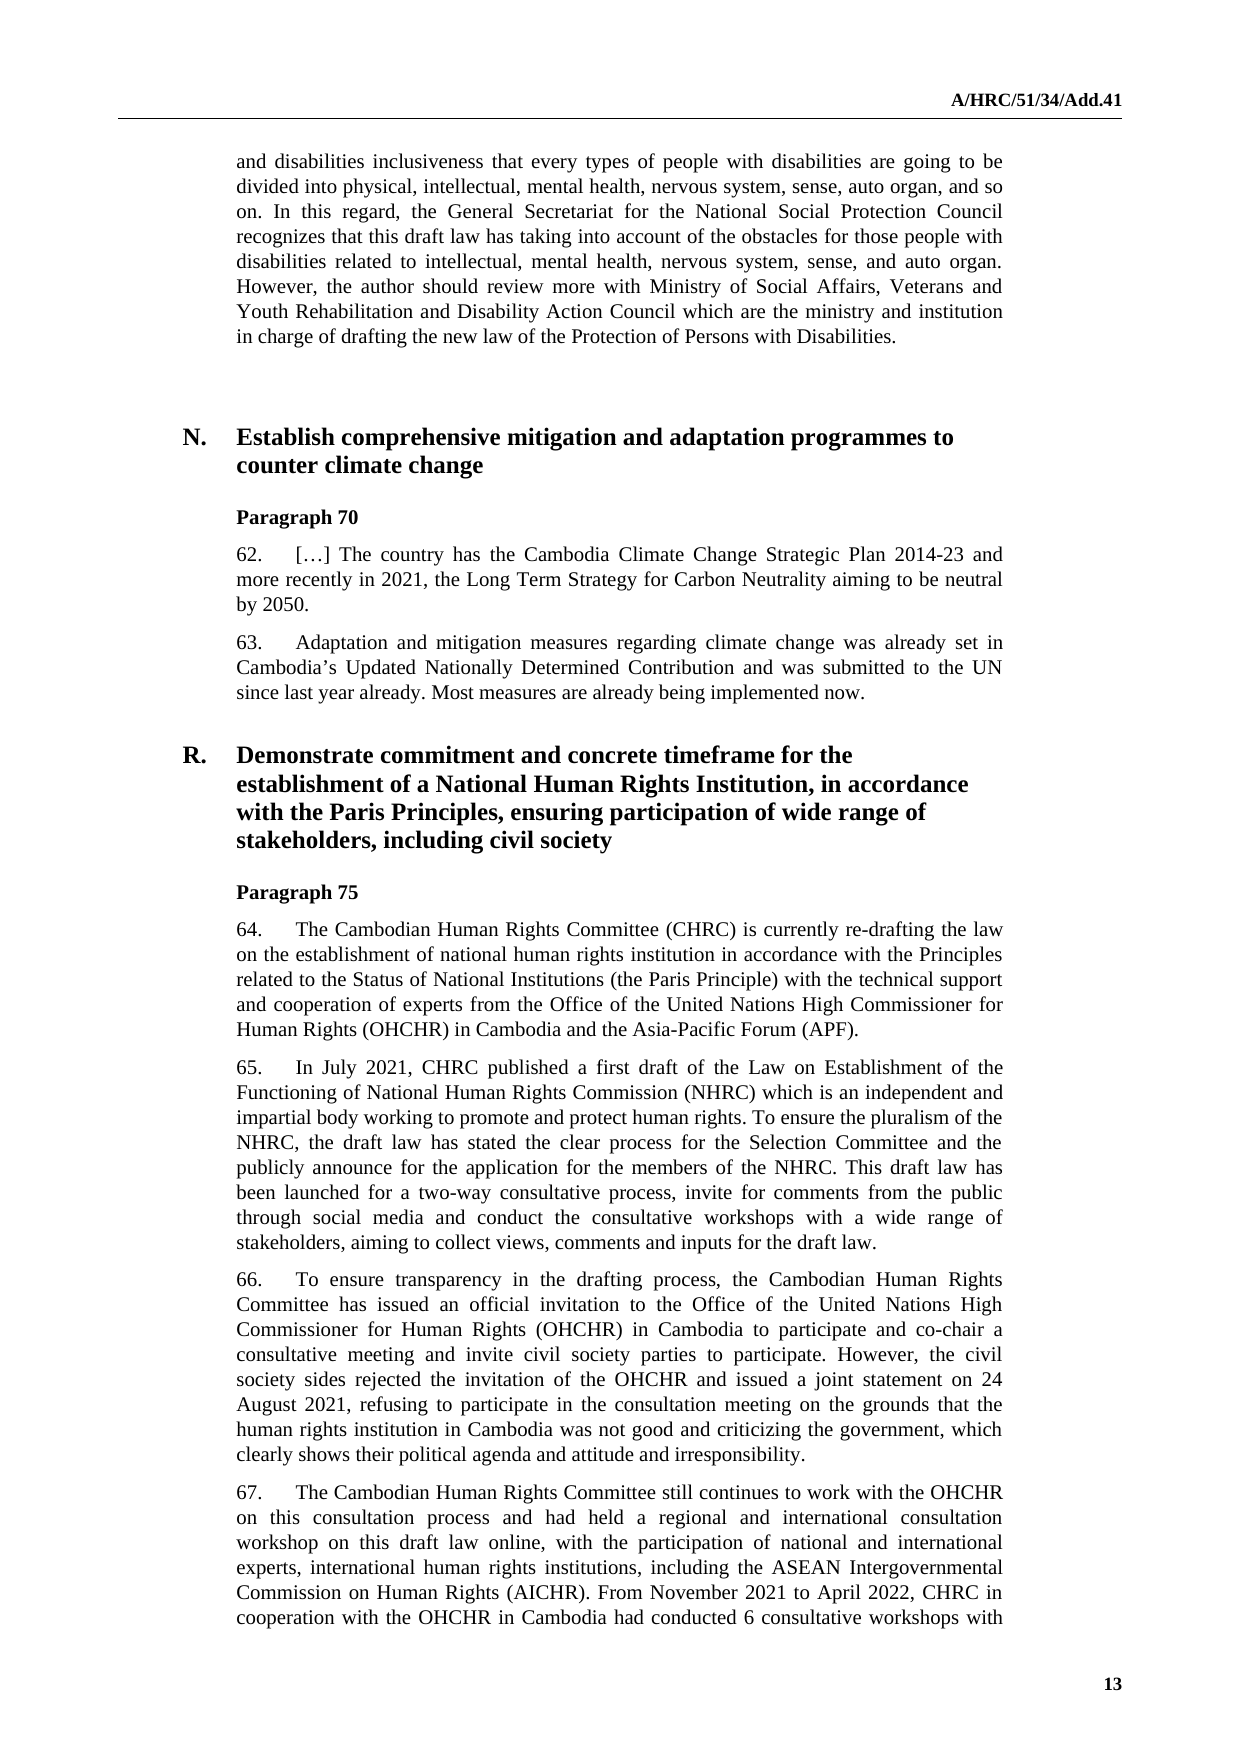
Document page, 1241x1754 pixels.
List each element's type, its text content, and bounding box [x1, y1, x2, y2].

text 64. The Cambodian Human Rights Committee (CHRC) is currently re-drafting the law on the establishment of national human rights institution in accordance with the Principles related to the Status of National Institutions (the Paris Principle) with the technical support and cooperation of experts from the Office of the United Nations High Commissioner for Human Rights (OHCHR) in Cambodia and the Asia-Pacific Forum​ (APF). [236, 916, 1004, 1041]
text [236, 148, 1004, 348]
text 62. […] The country has the Cambodia Climate Change Strategic Plan 2014-23 and more recently in 2021, the Long Term Strategy for Carbon Neutrality aiming to be neutral by 2050. [236, 541, 1004, 616]
text 65. In July 2021, CHRC published a first draft of the Law on Establishment of the Functioning of National Human Rights Commission (NHRC) which is an independent and impartial body working to promote and protect human rights. To ensure the pluralism of the NHRC, the draft law has stated the clear process for the Selection Committee and the publicly announce for the application for the members of the NHRC. This draft law has been launched for a two-way consultative process, invite for comments from the public through social media and conduct the consultative workshops with a wide range of stakeholders, aiming to collect views, comments and inputs for the draft law. [236, 1054, 1004, 1254]
text R. Demonstrate commitment and concrete timeframe for the establishment of a National Human Rights Institution, in accordance with the Paris Principles, ensuring participation of wide range of stakeholders, including civil society [118, 741, 1004, 854]
text Paragraph 70 [236, 504, 1004, 529]
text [236, 1479, 1004, 1629]
text 66. To ensure transparency in the drafting process, the Cambodian Human Rights Committee has issued an official invitation to the Office of the United Nations High Commissioner for Human Rights (OHCHR) in Cambodia to participate and co-chair a consultative meeting and invite civil society parties to participate. However, the civil society sides rejected the invitation of the OHCHR and issued a joint statement on 24 August 2021, refusing to participate in the consultation meeting on the grounds that the human rights institution in Cambodia was not good and criticizing the government, which clearly shows their political agenda and attitude and irresponsibility. [236, 1266, 1004, 1466]
text Paragraph 75 [236, 879, 1004, 904]
text 63. Adaptation and mitigation measures regarding climate change was already set in Cambodia’s Updated Nationally Determined Contribution and was submitted to the UN since last year already. Most measures are already being implemented now. [236, 629, 1004, 704]
text N. Establish comprehensive mitigation and adaptation programmes to counter climate change [118, 423, 1004, 479]
